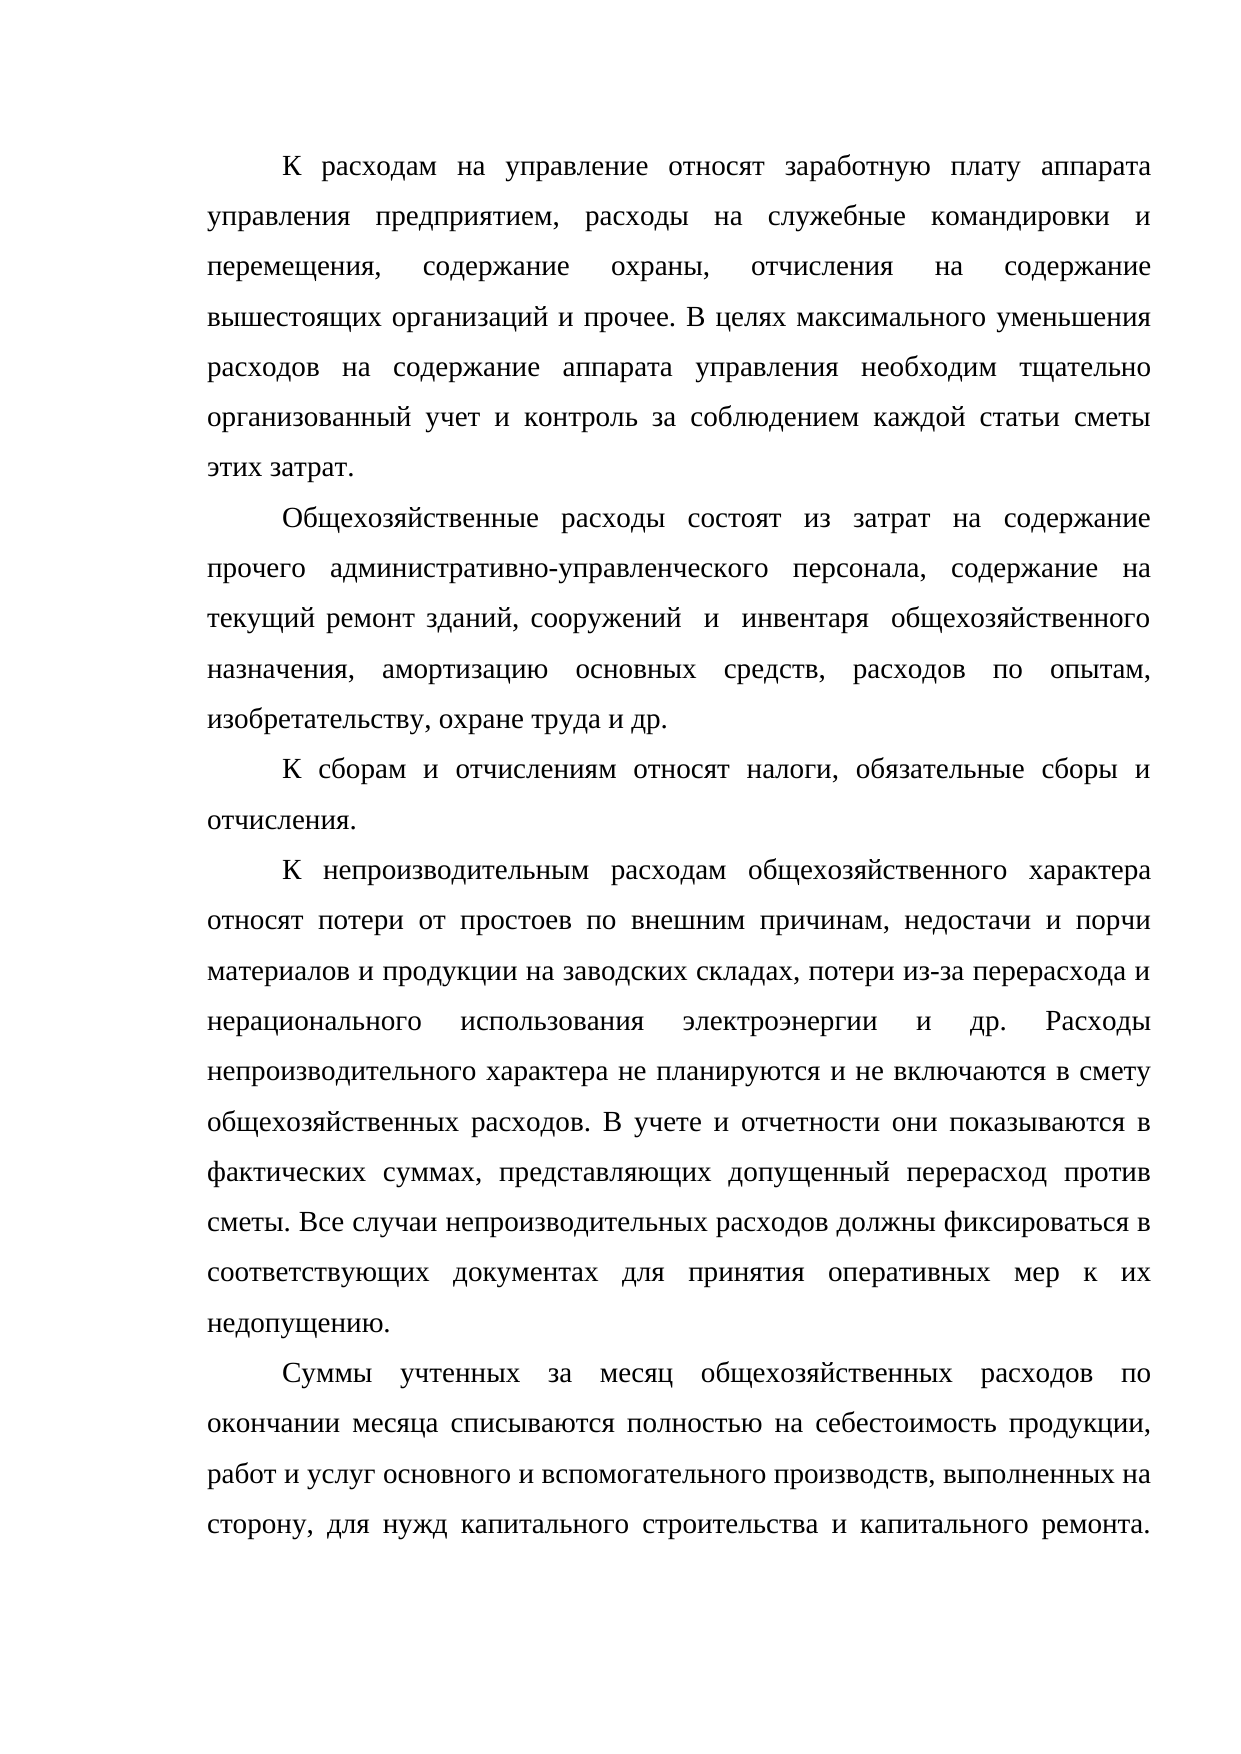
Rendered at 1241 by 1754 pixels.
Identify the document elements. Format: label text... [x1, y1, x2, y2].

text Общехозяйственные расходы состоят из затрат на содержание прочего административно-управленческого персонала, содержание на текущий ремонт зданий, сооружений и инвентаря общехозяйственного назначения, амортизацию основных средств, расходов по опытам, изобретательству, охране труда и др. [207, 500, 1152, 735]
text К непроизводительным расходам общехозяйственного характера относят потери от простоев по внешним причинам, недостачи и порчи материалов и продукции на заводских складах, потери из-за перерасхода и нерационального использования электроэнергии и др. Расходы непроизводительного характера не планируются и не включаются в смету общехозяйственных расходов. В учете и отчетности они показываются в фактических суммах, представляющих допущенный перерасход против сметы. Все случаи непроизводительных расходов должны фиксироваться в соответствующих документах для принятия оперативных мер к их недопущению. [207, 852, 1152, 1338]
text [207, 1355, 1152, 1540]
text К сборам и отчислениям относят налоги, обязательные сборы и отчисления. [207, 751, 1152, 835]
text К расходам на управление относят заработную плату аппарата управления предприятием, расходы на служебные командировки и перемещения, содержание охраны, отчисления на содержание вышестоящих организаций и прочее. В целях максимального уменьшения расходов на содержание аппарата управления необходим тщательно организованный учет и контроль за соблюдением каждой статьи сметы этих затрат. [207, 148, 1152, 483]
